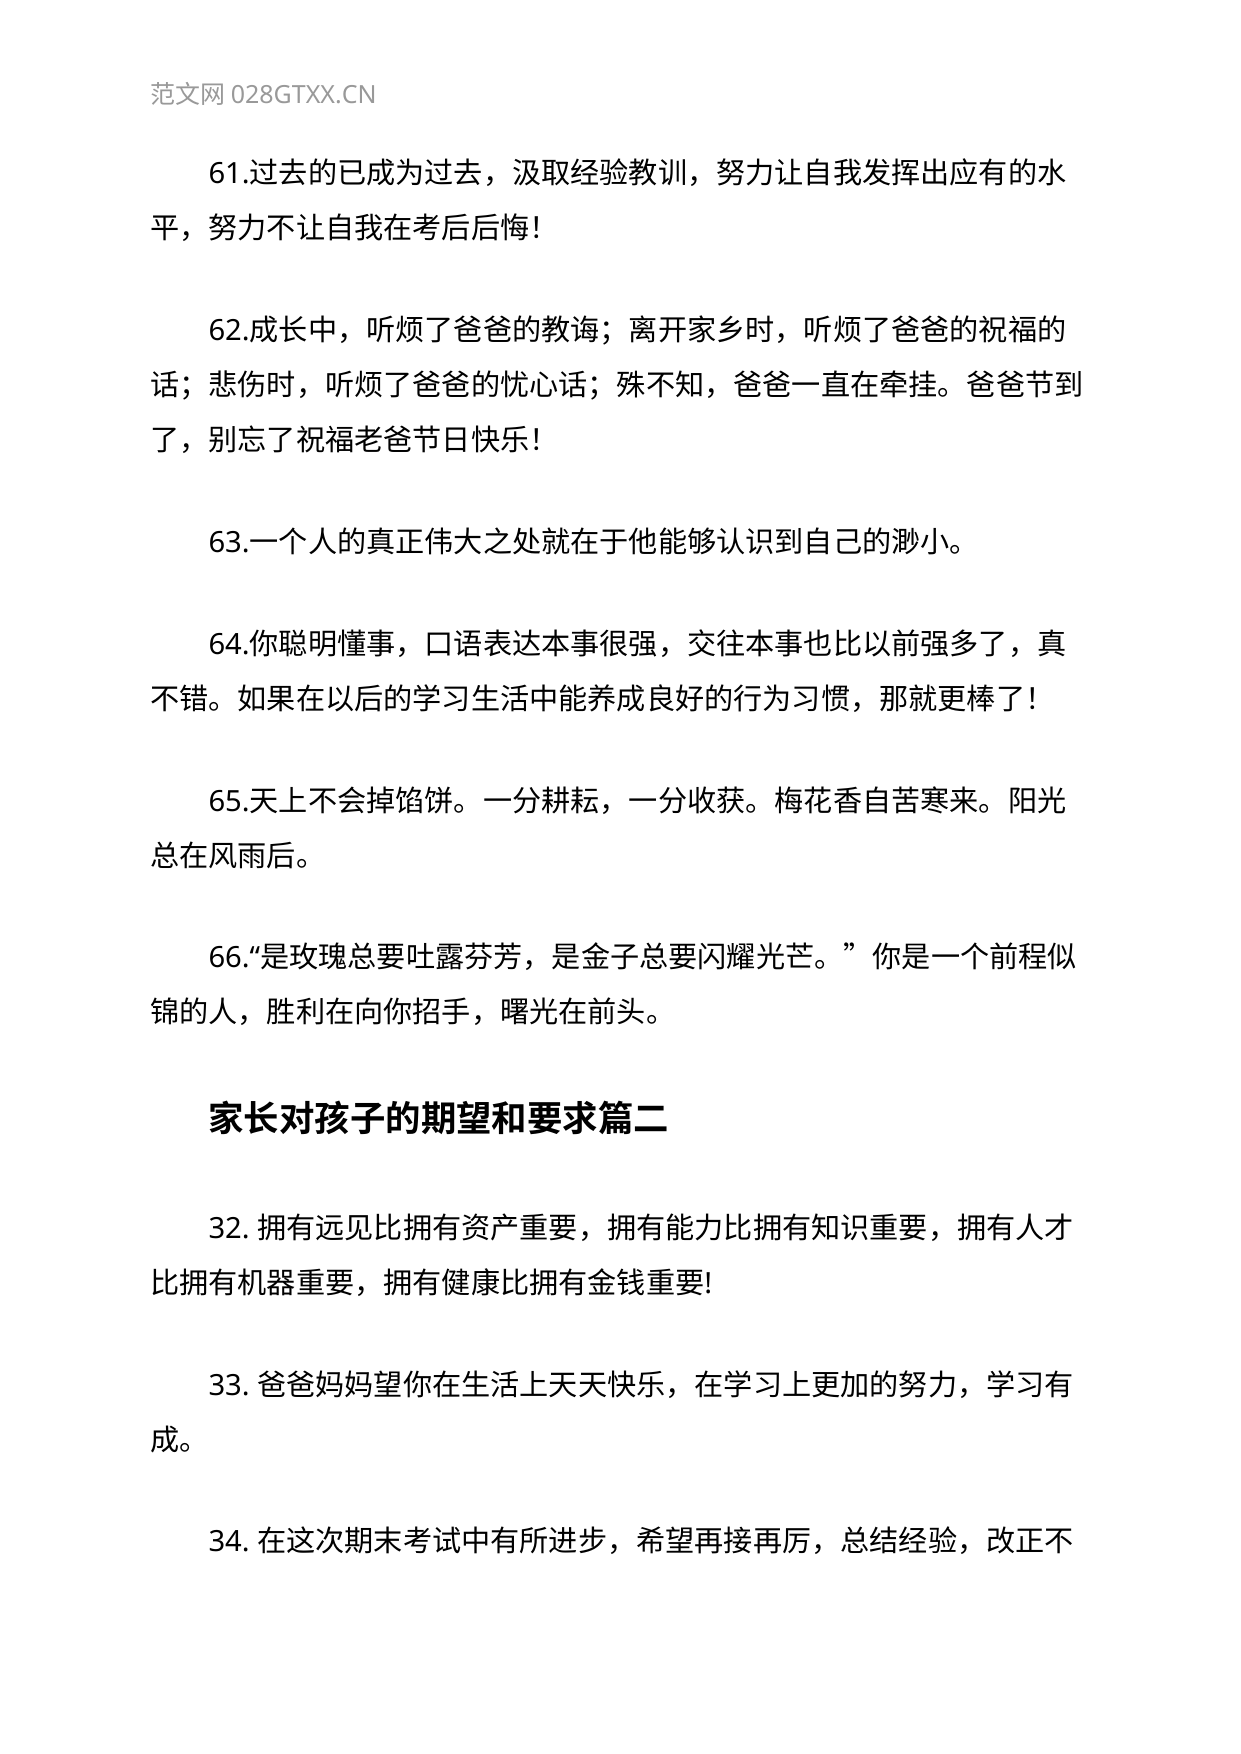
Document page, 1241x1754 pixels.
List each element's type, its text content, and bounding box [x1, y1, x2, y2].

text 63.一个人的真正伟大之处就在于他能够认识到自己的渺小。 [150, 518, 1090, 561]
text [150, 1518, 1090, 1560]
text 64.你聪明懂事，口语表达本事很强，交往本事也比以前强多了，真不错。如果在以后的学习生活中能养成良好的行为习惯，那就更棒了！ [150, 620, 1090, 718]
text 61.过去的已成为过去，汲取经验教训，努力让自我发挥出应有的水平，努力不让自我在考后后悔！ [150, 150, 1090, 247]
text 66.“是玫瑰总要吐露芬芳，是金子总要闪耀光芒。”你是一个前程似锦的人，胜利在向你招手，曙光在前头。 [150, 934, 1090, 1031]
text 62.成长中，听烦了爸爸的教诲；离开家乡时，听烦了爸爸的祝福的话；悲伤时，听烦了爸爸的忧心话；殊不知，爸爸一直在牵挂。爸爸节到了，别忘了祝福老爸节日快乐！ [150, 307, 1090, 459]
text 32. 拥有远见比拥有资产重要，拥有能力比拥有知识重要，拥有人才比拥有机器重要，拥有健康比拥有金钱重要! [150, 1204, 1090, 1302]
text 65.天上不会掉馅饼。一分耕耘，一分收获。梅花香自苦寒来。阳光总在风雨后。 [150, 777, 1090, 874]
text 家长对孩子的期望和要求篇二 [150, 1091, 1090, 1142]
text 33. 爸爸妈妈望你在生活上天天快乐，在学习上更加的努力，学习有成。 [150, 1361, 1090, 1458]
